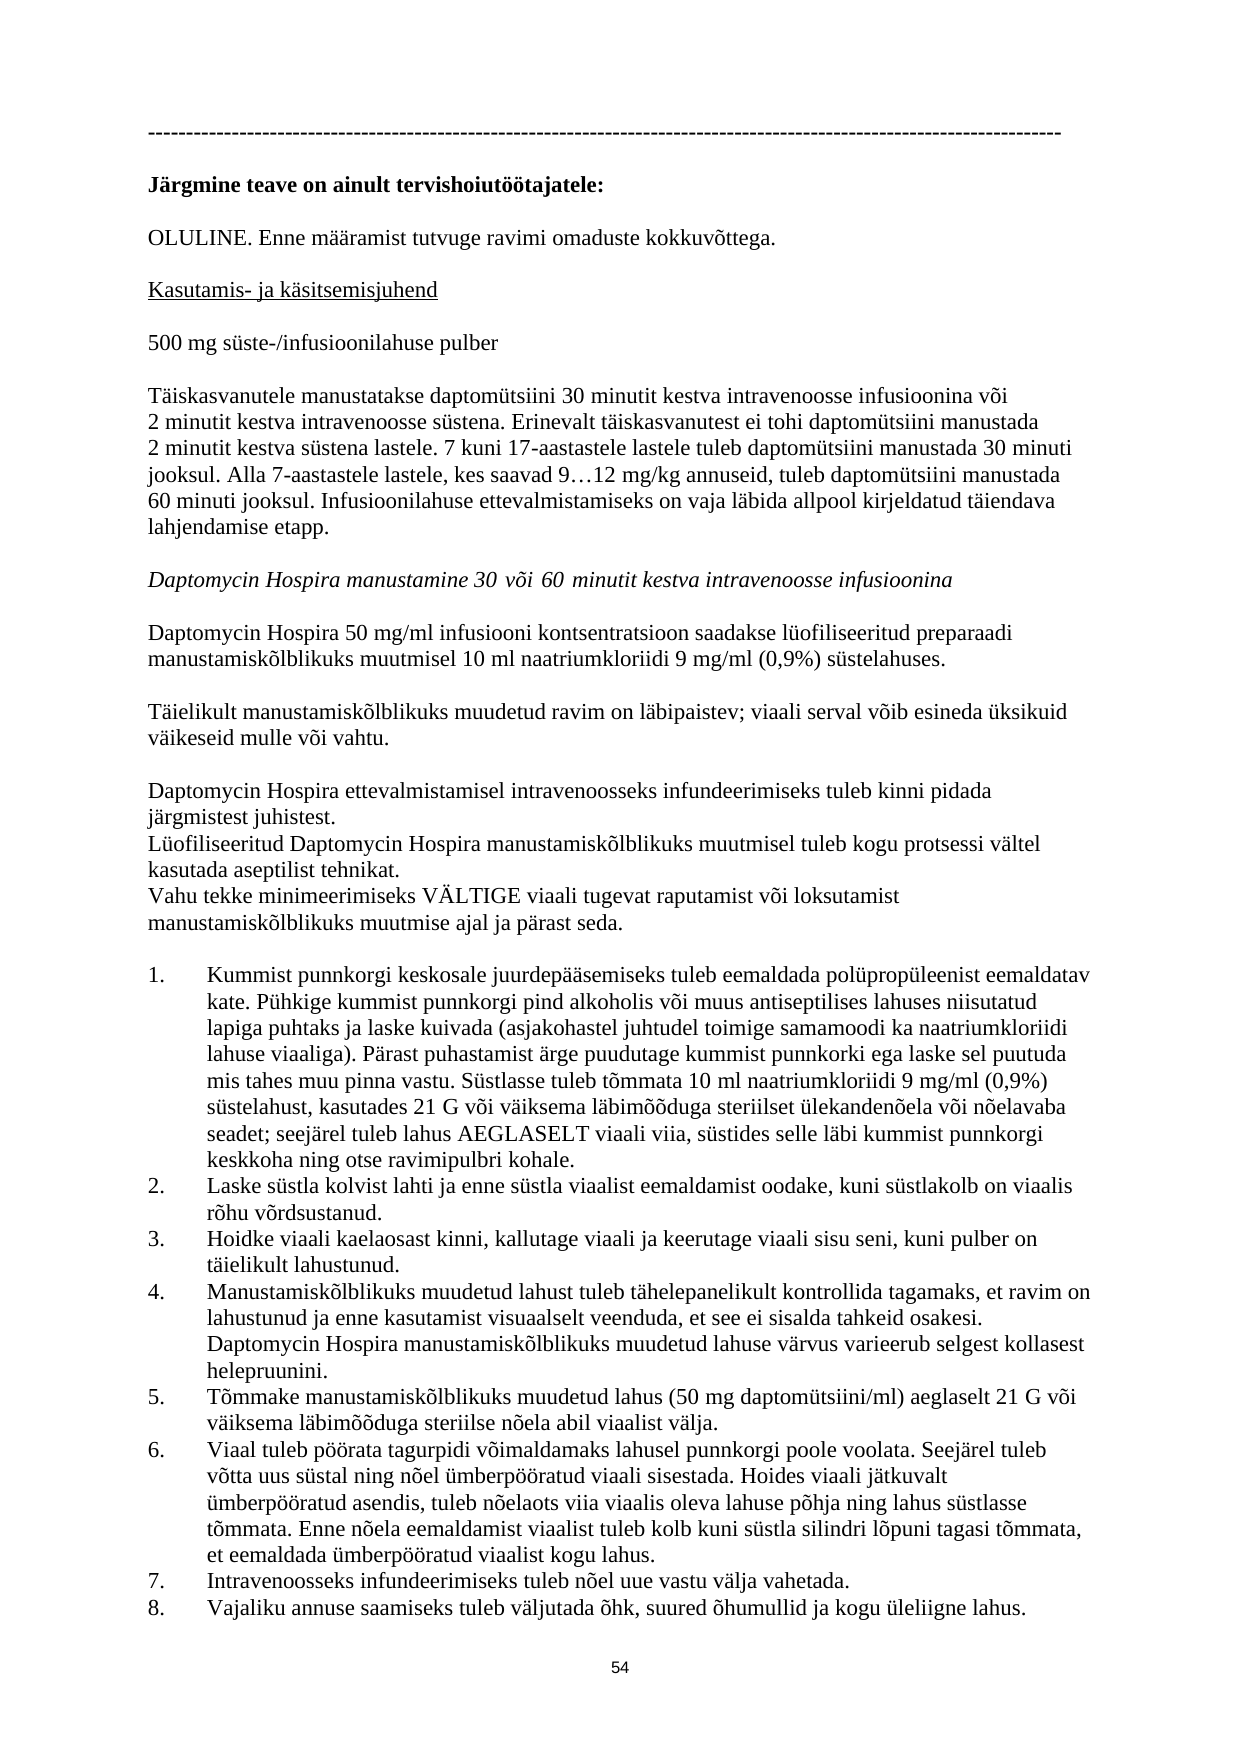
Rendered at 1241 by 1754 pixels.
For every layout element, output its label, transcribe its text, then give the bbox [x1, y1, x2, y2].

text Täielikult manustamiskõlblikuks muudetud ravim on läbipaistev; viaali serval võib esineda üksikuid väikeseid mulle või vahtu. [148, 698, 1093, 751]
list Vajaliku annuse saamiseks tuleb väljutada õhk, suured õhumullid ja kogu üleliigne lahus. [148, 1594, 1093, 1620]
text Daptomycin Hospira manustamine 30 või 60 minutit kestva intravenoosse infusioonina [148, 566, 1093, 592]
list Intravenoosseks infundeerimiseks tuleb nõel uue vastu välja vahetada. [148, 1568, 1093, 1594]
list Manustamiskõlblikuks muudetud lahust tuleb tähelepanelikult kontrollida tagamaks, et ravim on lahustunud ja enne kasutamist visuaalselt veenduda, et see ei sisalda tahkeid osakesi. Daptomycin Hospira manustamiskõlblikuks muudetud lahuse värvus varieerub selgest kollasest helepruunini. [148, 1278, 1093, 1383]
list Laske süstla kolvist lahti ja enne süstla viaalist eemaldamist oodake, kuni süstlakolb on viaalis rõhu võrdsustanud. [148, 1172, 1093, 1225]
text Daptomycin Hospira ettevalmistamisel intravenoosseks infundeerimiseks tuleb kinni pidada järgmistest juhistest. [148, 777, 1093, 830]
text Daptomycin Hospira 50 mg/ml infusiooni kontsentratsioon saadakse lüofiliseeritud preparaadi manustamiskõlblikuks muutmisel 10 ml naatriumkloriidi 9 mg/ml (0,9%) süstelahuses. [148, 619, 1093, 672]
text ------------------------------------------------------------------------------------------------------------------------ [148, 118, 1093, 144]
text Järgmine teave on ainult tervishoiutöötajatele: [148, 171, 1093, 197]
text Kasutamis- ja käsitsemisjuhend [148, 276, 1093, 303]
list Kummist punnkorgi keskosale juurdepääsemiseks tuleb eemaldada polüpropüleenist eemaldatav kate. Pühkige kummist punnkorgi pind alkoholis või muus antiseptilises lahuses niisutatud lapiga puhtaks ja laske kuivada (asjakohastel juhtudel toimige samamoodi ka naatriumkloriidi lahuse viaaliga). Pärast puhastamist ärge puudutage kummist punnkorki ega laske sel puutuda mis tahes muu pinna vastu. Süstlasse tuleb tõmmata 10 ml naatriumkloriidi 9 mg/ml (0,9%) süstelahust, kasutades 21 G või väiksema läbimõõduga steriilset ülekandenõela või nõelavaba seadet; seejärel tuleb lahus AEGLASELT viaali viia, süstides selle läbi kummist punnkorgi keskkoha ning otse ravimipulbri kohale. [148, 961, 1093, 1172]
text Lüofiliseeritud Daptomycin Hospira manustamiskõlblikuks muutmisel tuleb kogu protsessi vältel kasutada aseptilist tehnikat. [148, 830, 1093, 882]
list Hoidke viaali kaelaosast kinni, kallutage viaali ja keerutage viaali sisu seni, kuni pulber on täielikult lahustunud. [148, 1225, 1093, 1278]
text OLULINE. Enne määramist tutvuge ravimi omaduste kokkuvõttega. [148, 223, 1093, 250]
list Tõmmake manustamiskõlblikuks muudetud lahus (50 mg daptomütsiini/ml) aeglaselt 21 G või väiksema läbimõõduga steriilse nõela abil viaalist välja. [148, 1383, 1093, 1436]
text Täiskasvanutele manustatakse daptomütsiini 30 minutit kestva intravenoosse infusioonina või 2 minutit kestva intravenoosse süstena. Erinevalt täiskasvanutest ei tohi daptomütsiini manustada 2 minutit kestva süstena lastele. 7 kuni 17-aastastele lastele tuleb daptomütsiini manustada 30 minuti jooksul. Alla 7-aastastele lastele, kes saavad 9…12 mg/kg annuseid, tuleb daptomütsiini manustada 60 minuti jooksul. Infusioonilahuse ettevalmistamiseks on vaja läbida allpool kirjeldatud täiendava lahjendamise etapp. [148, 382, 1093, 540]
text 500 mg süste-/infusioonilahuse pulber [148, 329, 1093, 355]
text Vahu tekke minimeerimiseks VÄLTIGE viaali tugevat raputamist või loksutamist manustamiskõlblikuks muutmise ajal ja pärast seda. [148, 882, 1093, 935]
list Viaal tuleb pöörata tagurpidi võimaldamaks lahusel punnkorgi poole voolata. Seejärel tuleb võtta uus süstal ning nõel ümberpööratud viaali sisestada. Hoides viaali jätkuvalt ümberpööratud asendis, tuleb nõelaots viia viaalis oleva lahuse põhja ning lahus süstlasse tõmmata. Enne nõela eemaldamist viaalist tuleb kolb kuni süstla silindri lõpuni tagasi tõmmata, et eemaldada ümberpööratud viaalist kogu lahus. [148, 1436, 1093, 1568]
